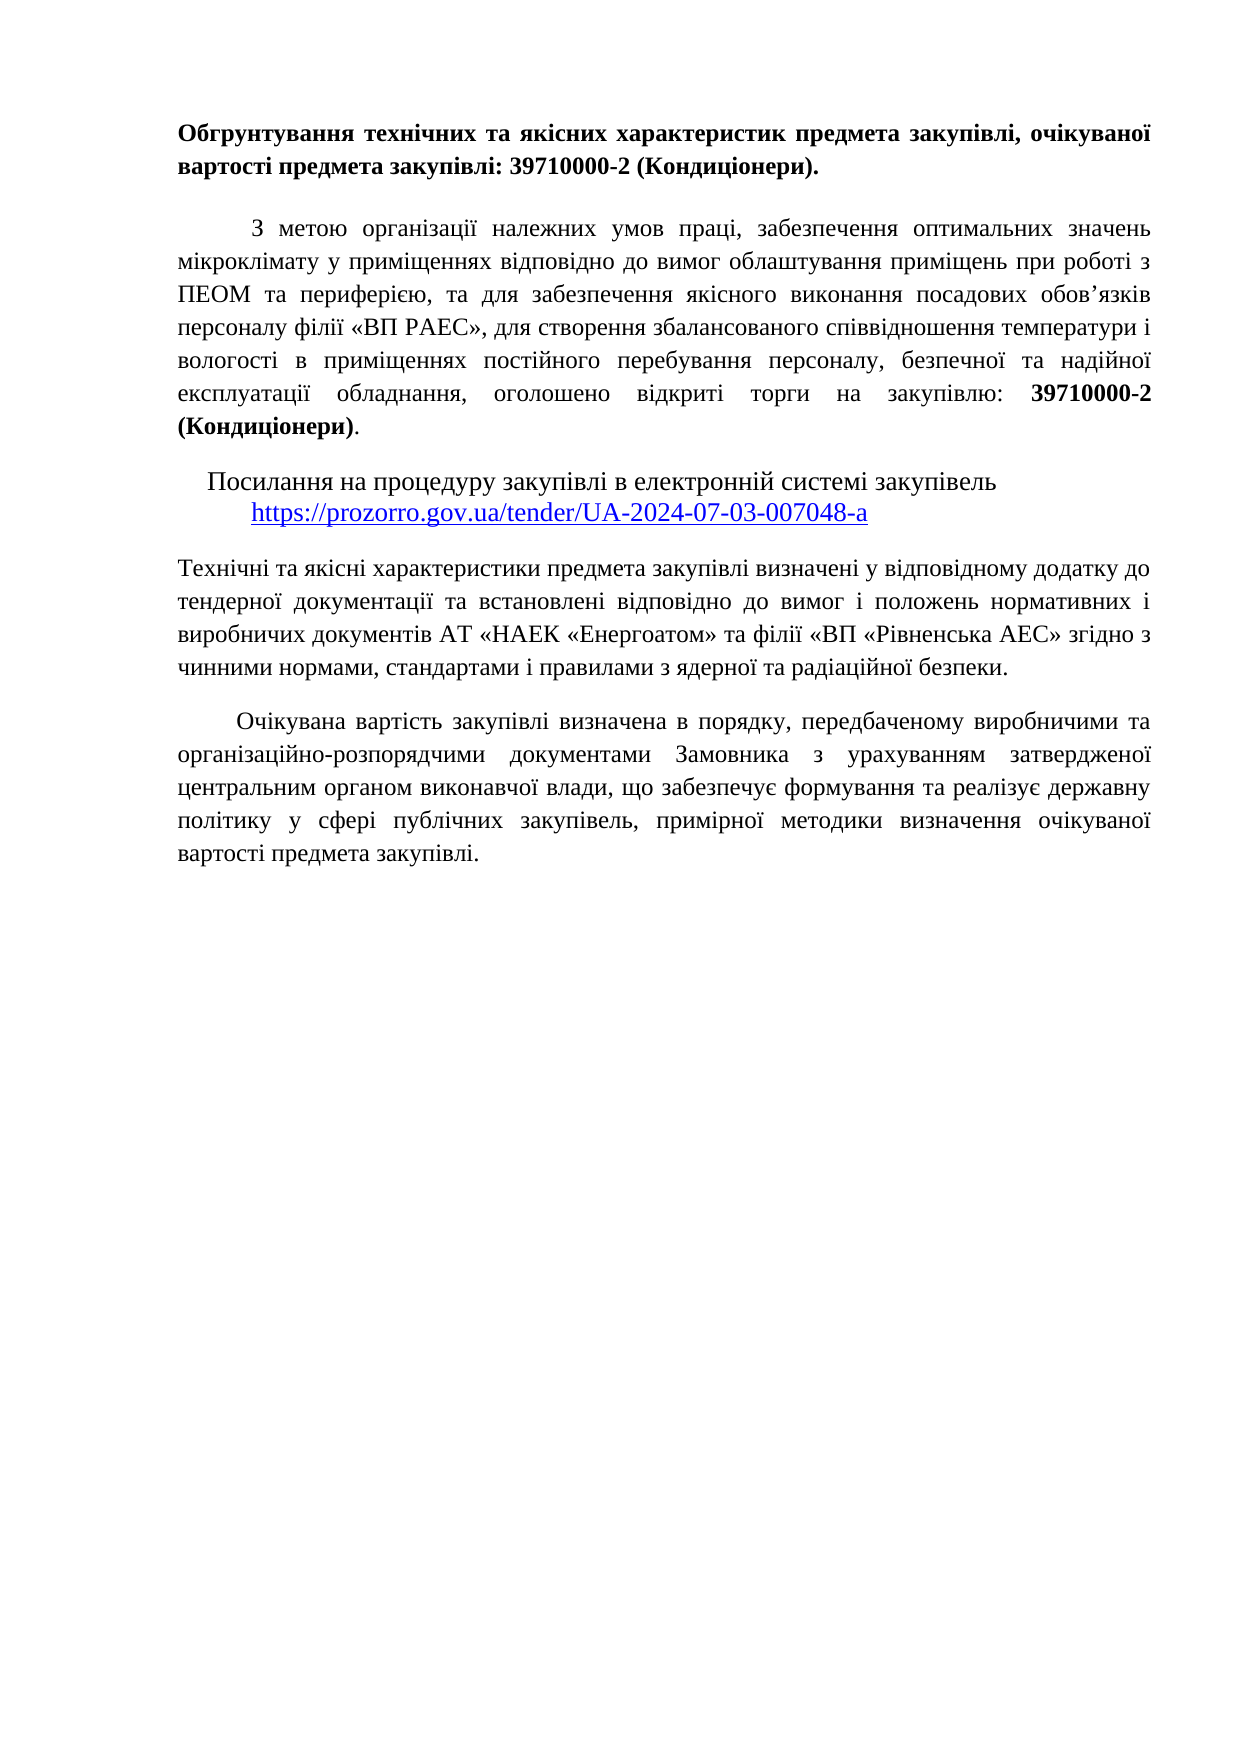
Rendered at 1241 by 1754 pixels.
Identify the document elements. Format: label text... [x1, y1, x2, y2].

text Технічні та якісні характеристики предмета закупівлі визначені у відповідному додатку до тендерної документації та встановлені відповідно до вимог і положень нормативних і виробничих документів АТ «НАЕК «Енергоатом» та філії «ВП «Рівненська АЕС» згідно з чинними нормами, стандартами і правилами з ядерної та радіаційної безпеки. [177, 553, 1152, 681]
text Посилання на процедуру закупівлі в електронній системі закупівель [177, 465, 1152, 496]
text https://prozorro.gov.ua/tender/UA-2024-07-03-007048-a [177, 496, 1152, 528]
text Обгрунтування технічних та якісних характеристик предмета закупівлі, очікуваної вартості предмета закупівлі: 39710000-2 (Кондиціонери). [177, 118, 1152, 180]
text З метою організації належних умов праці, забезпечення оптимальних значень мікроклімату у приміщеннях відповідно до вимог облаштування приміщень при роботі з ПЕОМ та периферією, та для забезпечення якісного виконання посадових обов’язків персоналу філії «ВП РАЕС», для створення збалансованого співвідношення температури і вологості в приміщеннях постійного перебування персоналу, безпечної та надійної експлуатації обладнання, оголошено відкриті торги на закупівлю: 39710000-2 (Кондиціонери). [177, 213, 1152, 440]
text Очікувана вартість закупівлі визначена в порядку, передбаченому виробничими та організаційно-розпорядчими документами Замовника з урахуванням затвердженої центральним органом виконавчої влади, що забезпечує формування та реалізує державну політику у сфері публічних закупівель, примірної методики визначення очікуваної вартості предмета закупівлі. [177, 706, 1152, 867]
